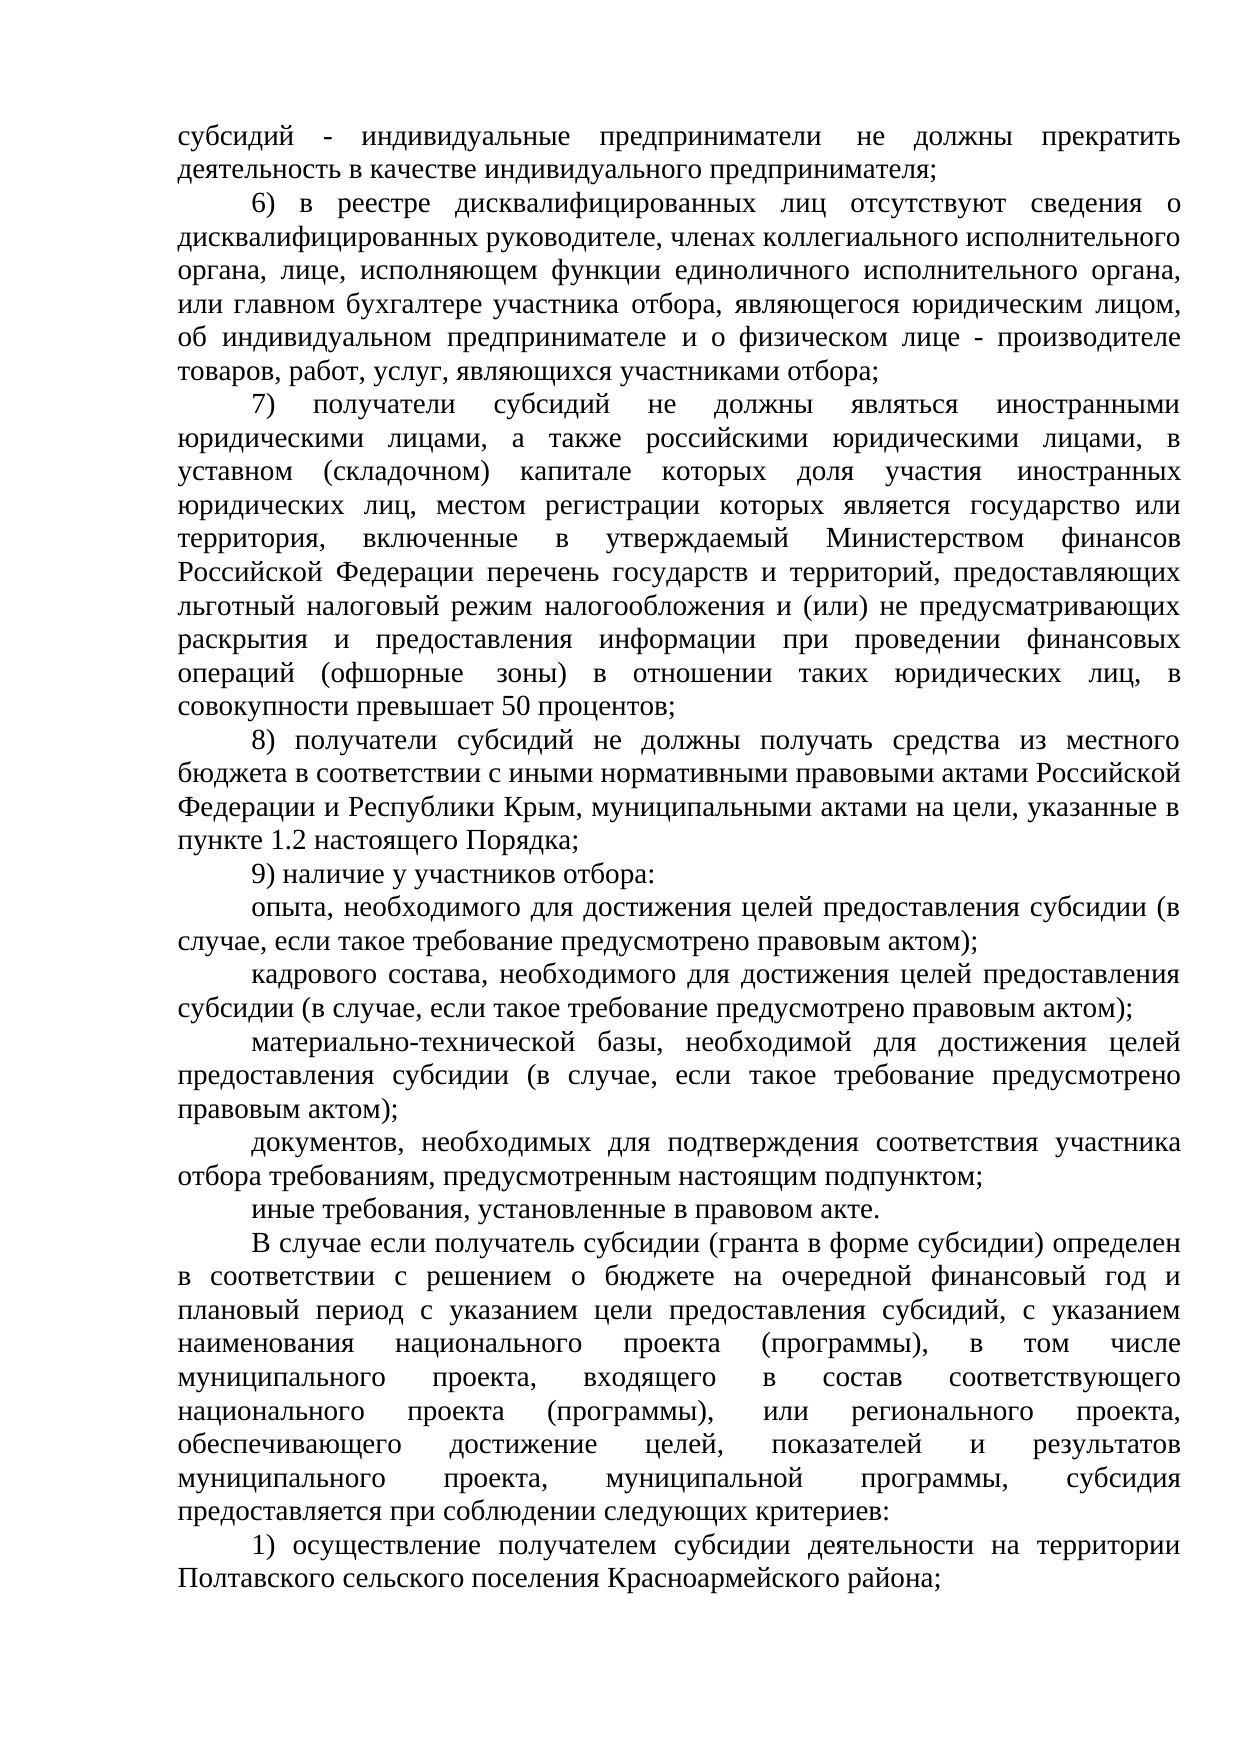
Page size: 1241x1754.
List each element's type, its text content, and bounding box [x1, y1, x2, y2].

text В случае если получатель субсидии (гранта в форме субсидии) определен в соответствии с решением о бюджете на очередной финансовый год и плановый период с указанием цели предоставления субсидий, с указанием наименования национального проекта (программы), в том числе муниципального проекта, входящего в состав соответствующего национального проекта (программы), или регионального проекта, обеспечивающего достижение целей, показателей и результатов муниципального проекта, муниципальной программы, субсидия предоставляется при соблюдении следующих критериев: [177, 1225, 1181, 1527]
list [177, 118, 1181, 185]
list документов, необходимых для подтверждения соответствия участника отбора требованиям, предусмотренным настоящим подпунктом; [177, 1124, 1181, 1191]
list 7) получатели субсидий не должны являться иностранными юридическими лицами, а также российскими юридическими лицами, в уставном (складочном) капитале которых доля участия иностранных юридических лиц, местом регистрации которых является государство или территория, включенные в утверждаемый Министерством финансов Российской Федерации перечень государств и территорий, предоставляющих льготный налоговый режим налогообложения и (или) не предусматривающих раскрытия и предоставления информации при проведении финансовых операций (офшорные зоны) в отношении таких юридических лиц, в совокупности превышает 50 процентов; [177, 386, 1181, 722]
list кадрового состава, необходимого для достижения целей предоставления субсидии (в случае, если такое требование предусмотрено правовым актом); [177, 957, 1181, 1024]
list 6) в реестре дисквалифицированных лиц отсутствуют сведения о дисквалифицированных руководителе, членах коллегиального исполнительного органа, лице, исполняющем функции единоличного исполнительного органа, или главном бухгалтере участника отбора, являющегося юридическим лицом, об индивидуальном предпринимателе и о физическом лице - производителе товаров, работ, услуг, являющихся участниками отбора; [177, 185, 1181, 386]
list опыта, необходимого для достижения целей предоставления субсидии (в случае, если такое требование предусмотрено правовым актом); [177, 889, 1181, 957]
list иные требования, установленные в правовом акте. [177, 1191, 1181, 1225]
list 1) осуществление получателем субсидии деятельности на территории Полтавского сельского поселения Красноармейского района; [177, 1527, 1181, 1594]
list материально-технической базы, необходимой для достижения целей предоставления субсидии (в случае, если такое требование предусмотрено правовым актом); [177, 1024, 1181, 1124]
list 8) получатели субсидий не должны получать средства из местного бюджета в соответствии с иными нормативными правовыми актами Российской Федерации и Республики Крым, муниципальными актами на цели, указанные в пункте 1.2 настоящего Порядка; [177, 722, 1181, 856]
list 9) наличие у участников отбора: [177, 856, 1181, 889]
